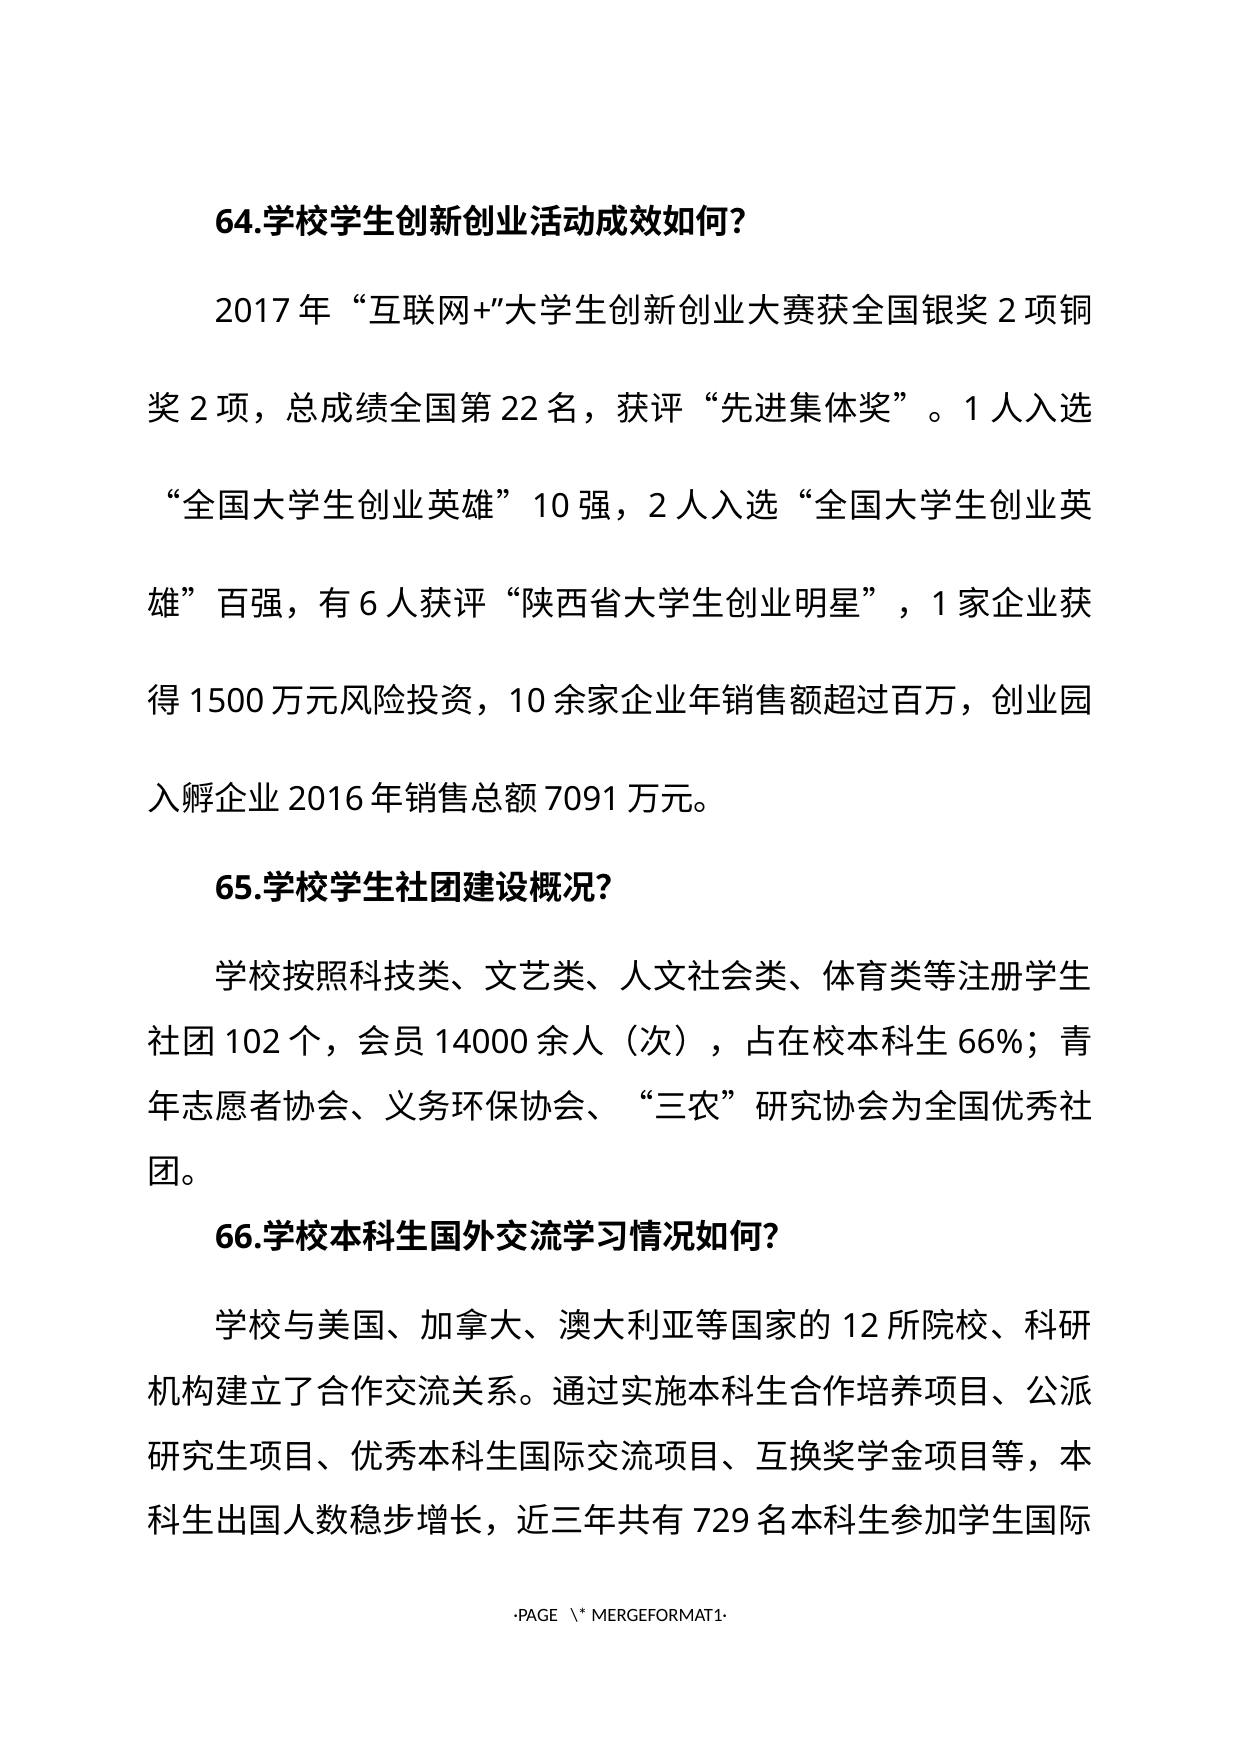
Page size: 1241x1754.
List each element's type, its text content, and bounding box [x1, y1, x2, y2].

text 学校按照科技类、文艺类、人文社会类、体育类等注册学生社团102个，会员14000余人（次），占在校本科生66%；青年志愿者协会、义务环保协会、“三农”研究协会为全国优秀社团。 [148, 942, 1092, 1202]
subtitle 65.学校学生社团建设概况？ [148, 853, 1092, 918]
text 2017年“互联网+”大学生创新创业大赛获全国银奖2项铜奖2项，总成绩全国第22名，获评“先进集体奖”。1人入选“全国大学生创业英雄”10强，2人入选“全国大学生创业英雄”百强，有6人获评“陕西省大学生创业明星”，1家企业获得1500万元风险投资，10余家企业年销售额超过百万，创业园入孵企业2016年销售总额7091万元。 [148, 276, 1092, 828]
subtitle 66.学校本科生国外交流学习情况如何？ [148, 1202, 1092, 1267]
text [148, 1291, 1092, 1551]
subtitle 64.学校学生创新创业活动成效如何？ [148, 187, 1092, 252]
